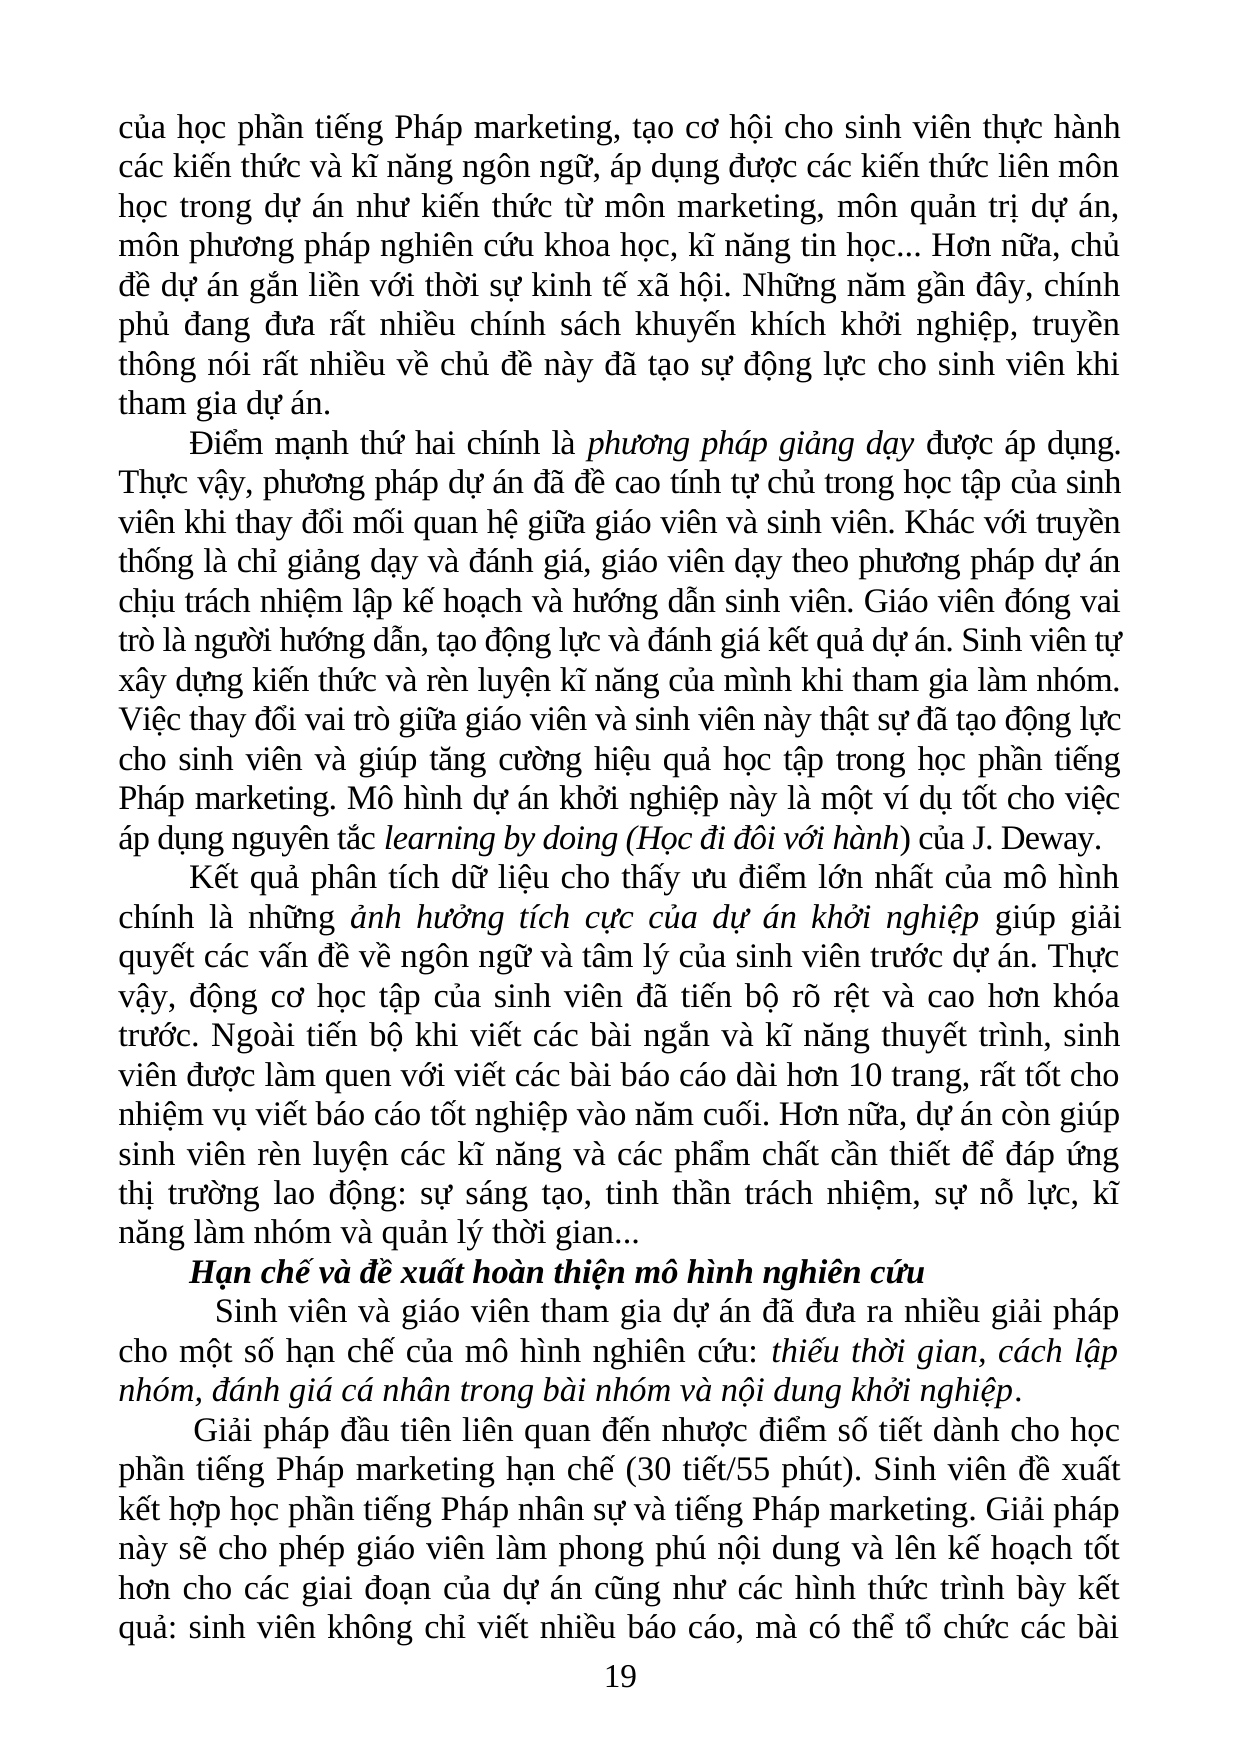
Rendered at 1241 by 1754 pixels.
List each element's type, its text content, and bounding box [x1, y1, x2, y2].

text Hạn chế và đề xuất hoàn thiện mô hình nghiên cứu [118, 1251, 1122, 1291]
text Kết quả phân tích dữ liệu cho thấy ưu điểm lớn nhất của mô hình chính là những ảnh hưởng tích cực của dự án khởi nghiệp giúp giải quyết các vấn đề về ngôn ngữ và tâm lý của sinh viên trước dự án. Thực vậy, động cơ học tập của sinh viên đã tiến bộ rõ rệt và cao hơn khóa trước. Ngoài tiến bộ khi viết các bài ngắn và kĩ năng thuyết trình, sinh viên được làm quen với viết các bài báo cáo dài hơn 10 trang, rất tốt cho nhiệm vụ viết báo cáo tốt nghiệp vào năm cuối. Hơn nữa, dự án còn giúp sinh viên rèn luyện các kĩ năng và các phẩm chất cần thiết để đáp ứng thị trường lao động: sự sáng tạo, tinh thần trách nhiệm, sự nỗ lực, kĩ năng làm nhóm và quản lý thời gian... [118, 856, 1122, 1251]
text Điểm mạnh thứ hai chính là phương pháp giảng dạy được áp dụng. Thực vậy, phương pháp dự án đã đề cao tính tự chủ trong học tập của sinh viên khi thay đổi mối quan hệ giữa giáo viên và sinh viên. Khác với truyền thống là chỉ giảng dạy và đánh giá, giáo viên dạy theo phương pháp dự án chịu trách nhiệm lập kế hoạch và hướng dẫn sinh viên. Giáo viên đóng vai trò là người hướng dẫn, tạo động lực và đánh giá kết quả dự án. Sinh viên tự xây dựng kiến thức và rèn luyện kĩ năng của mình khi tham gia làm nhóm. Việc thay đổi vai trò giữa giáo viên và sinh viên này thật sự đã tạo động lực cho sinh viên và giúp tăng cường hiệu quả học tập trong học phần tiếng Pháp marketing. Mô hình dự án khởi nghiệp này là một ví dụ tốt cho việc áp dụng nguyên tắc learning by doing (Học đi đôi với hành) của J. Deway. [118, 422, 1122, 856]
text Sinh viên và giáo viên tham gia dự án đã đưa ra nhiều giải pháp cho một số hạn chế của mô hình nghiên cứu: thiếu thời gian, cách lập nhóm, đánh giá cá nhân trong bài nhóm và nội dung khởi nghiệp. [118, 1291, 1122, 1409]
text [118, 106, 1122, 422]
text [118, 1409, 1122, 1646]
